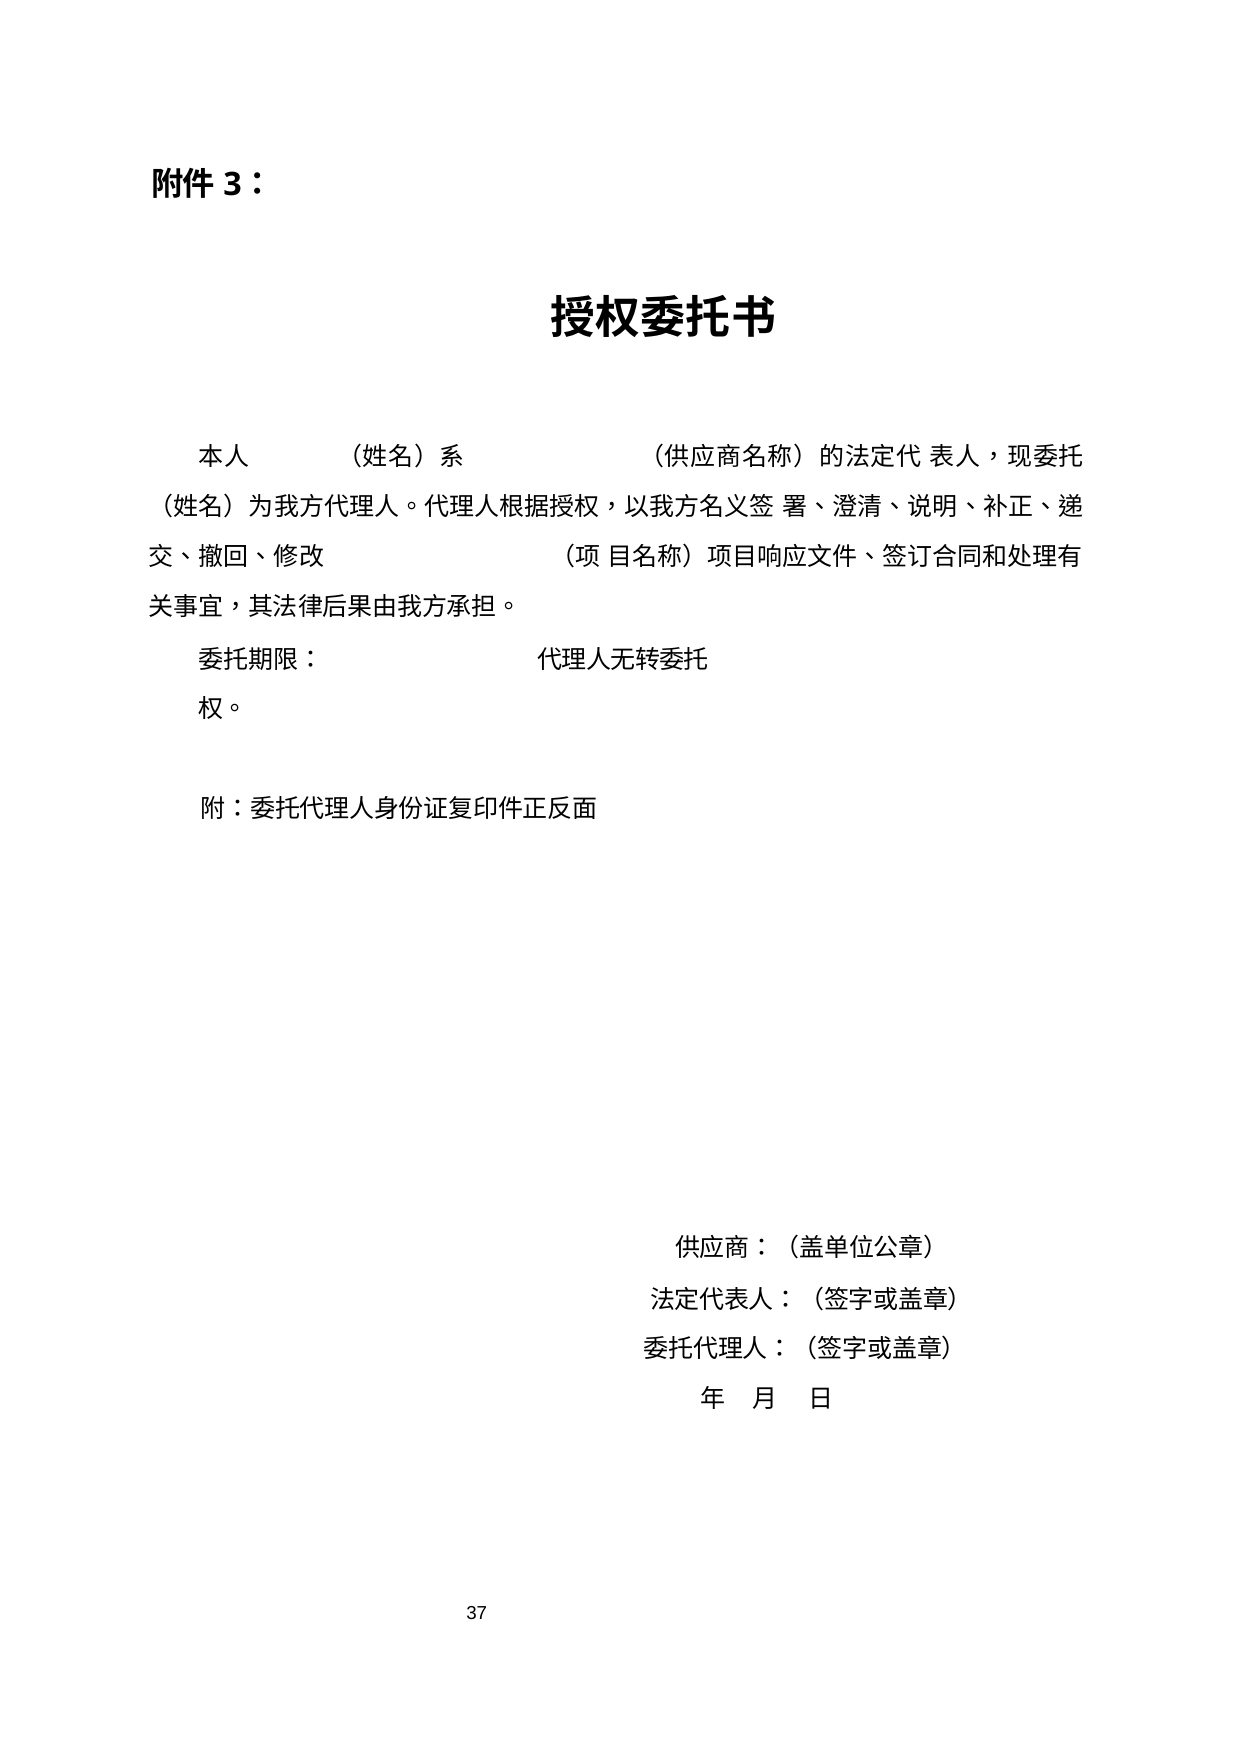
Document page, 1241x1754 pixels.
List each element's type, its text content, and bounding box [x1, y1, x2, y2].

text 授权委托书 [550, 288, 1084, 344]
text 委托期限： 代理人无转委托权。 [198, 642, 723, 725]
text 供应商：（盖单位公章） [675, 1231, 1084, 1262]
text 年 月 日 [700, 1383, 1084, 1414]
text 本人 （姓名）系 （供应商名称）的法定代 表人，现委托 （姓名）为我方代理人。代理人根据授权，以我方名义签 署、澄清、说明、补正、递交、撤回、修改 （项 目名称）项目响应文件、签订合同和处理有关事宜，其法律后果由我方承担。 [148, 439, 1084, 623]
text 附：委托代理人身份证复印件正反面 [200, 792, 1084, 823]
text 附件 3： [151, 163, 1084, 204]
text 法定代表人：（签字或盖章） 委托代理人：（签字或盖章） [643, 1282, 972, 1364]
